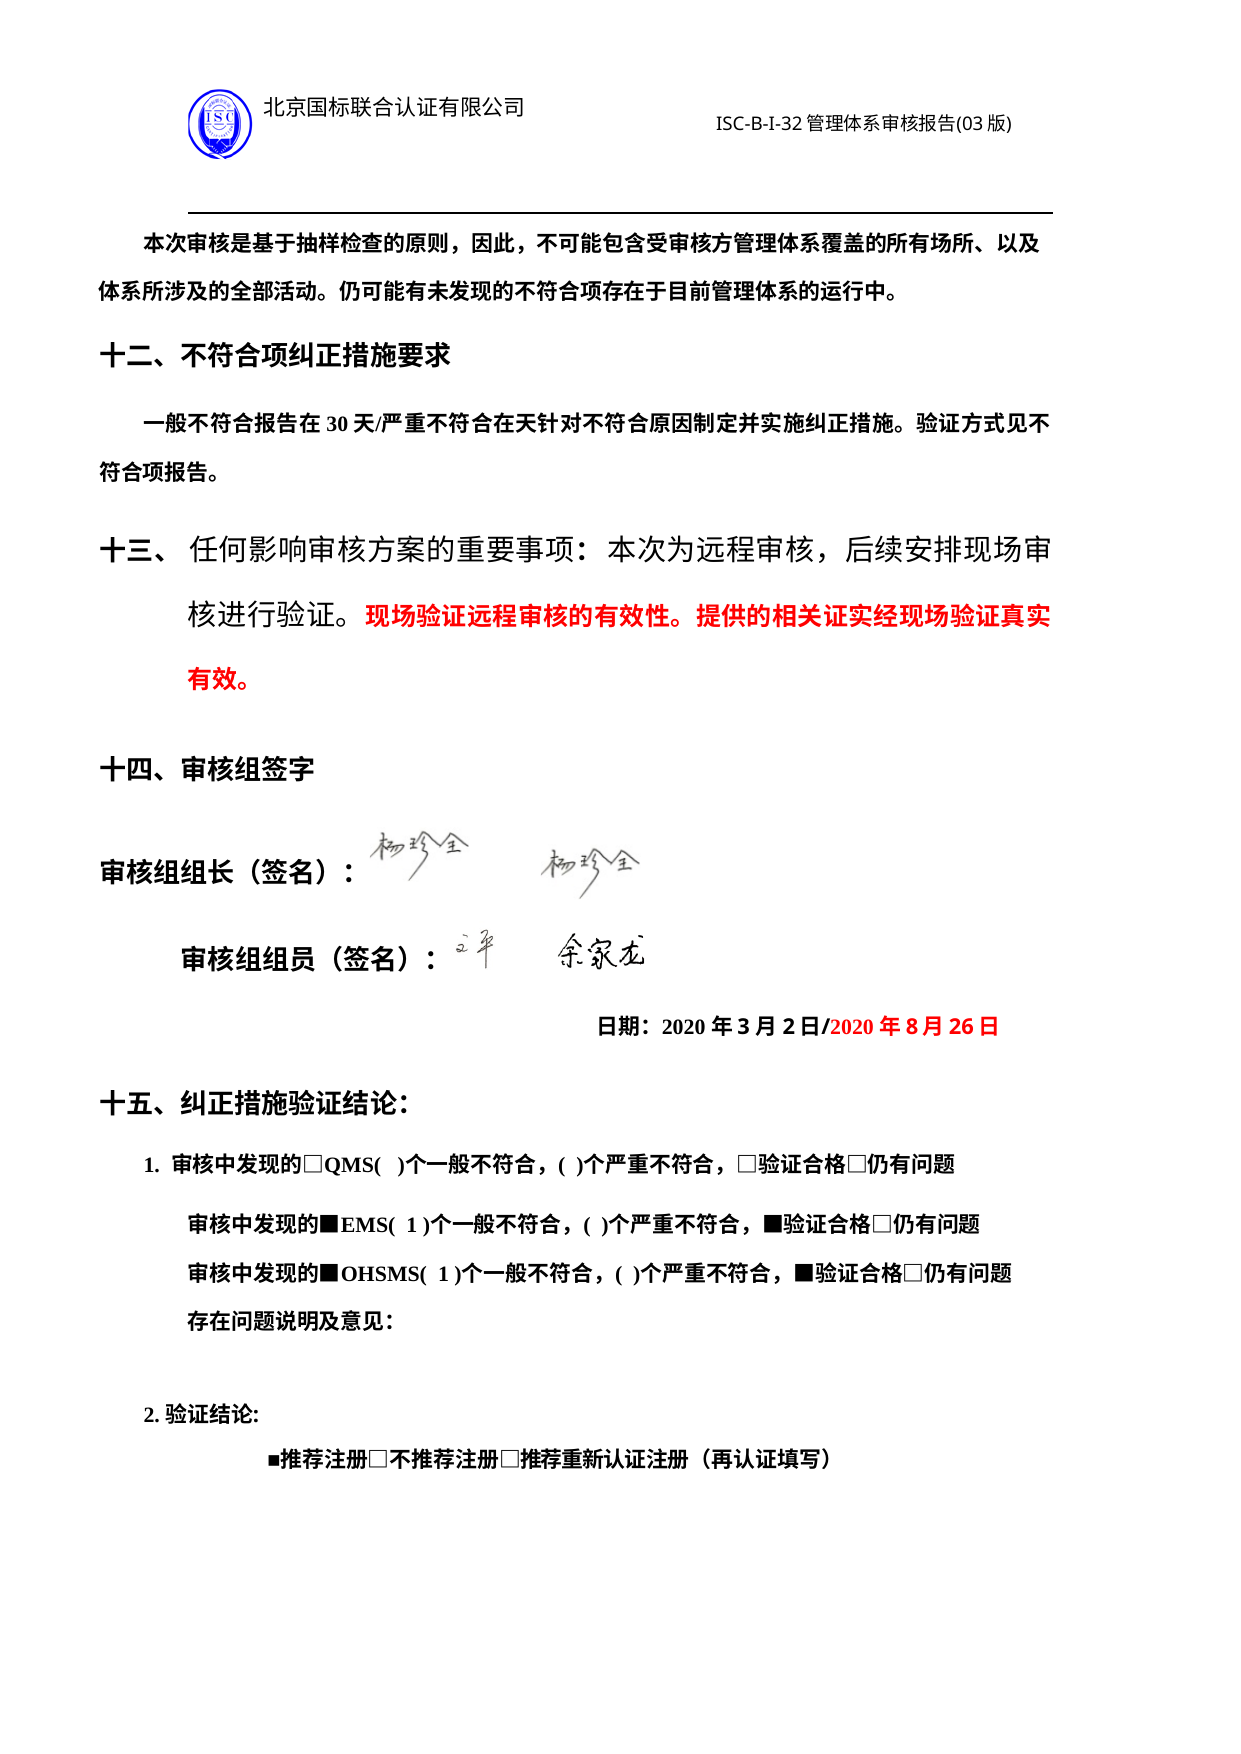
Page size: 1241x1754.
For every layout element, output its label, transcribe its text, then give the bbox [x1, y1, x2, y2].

text 审核中发现的■OHSMS( 1 )个一般不符合，( )个严重不符合，■验证合格□仍有问题 [187, 1255, 1053, 1288]
text 一般不符合报告在30天/严重不符合在天针对不符合原因制定并实施纠正措施。验证方式见不符合项报告。 [99, 406, 1053, 487]
text 十四、审核组签字 [99, 748, 1053, 787]
text 1. 审核中发现的□QMS( )个一般不符合，( )个严重不符合，□验证合格□仍有问题 [143, 1147, 1053, 1178]
text 十二、不符合项纠正措施要求 [99, 321, 1053, 386]
text 本次审核是基于抽样检查的原则，因此，不可能包含受审核方管理体系覆盖的所有场所、以及体系所涉及的全部活动。仍可能有未发现的不符合项存在于目前管理体系的运行中。 [99, 226, 1053, 306]
picture [556, 931, 647, 972]
text 十五、纠正措施验证结论： [99, 1069, 1053, 1134]
text 审核组组长（签名）： [99, 819, 1053, 890]
picture [369, 819, 470, 882]
text 审核中发现的■EMS( 1 )个一般不符合，( )个严重不符合，■验证合格□仍有问题 [187, 1207, 1053, 1239]
text 审核组组员（签名）： [181, 922, 1053, 977]
text ■推荐注册□不推荐注册□推荐重新认证注册（再认证填写） [187, 1442, 1053, 1474]
picture [187, 89, 253, 158]
text 存在问题说明及意见： [187, 1303, 1053, 1336]
picture [451, 921, 497, 970]
text 十三、 任何影响审核方案的重要事项： 本次为远程审核，后续安排现场审核进行验证。现场验证远程审核的有效性。提供的相关证实经现场验证真实有效。 [99, 516, 1053, 711]
picture [540, 837, 642, 900]
text 2. 验证结论: [143, 1397, 1053, 1429]
text 日期：2020 年3 月 2日/2020 年8月26日 [187, 1009, 1053, 1041]
